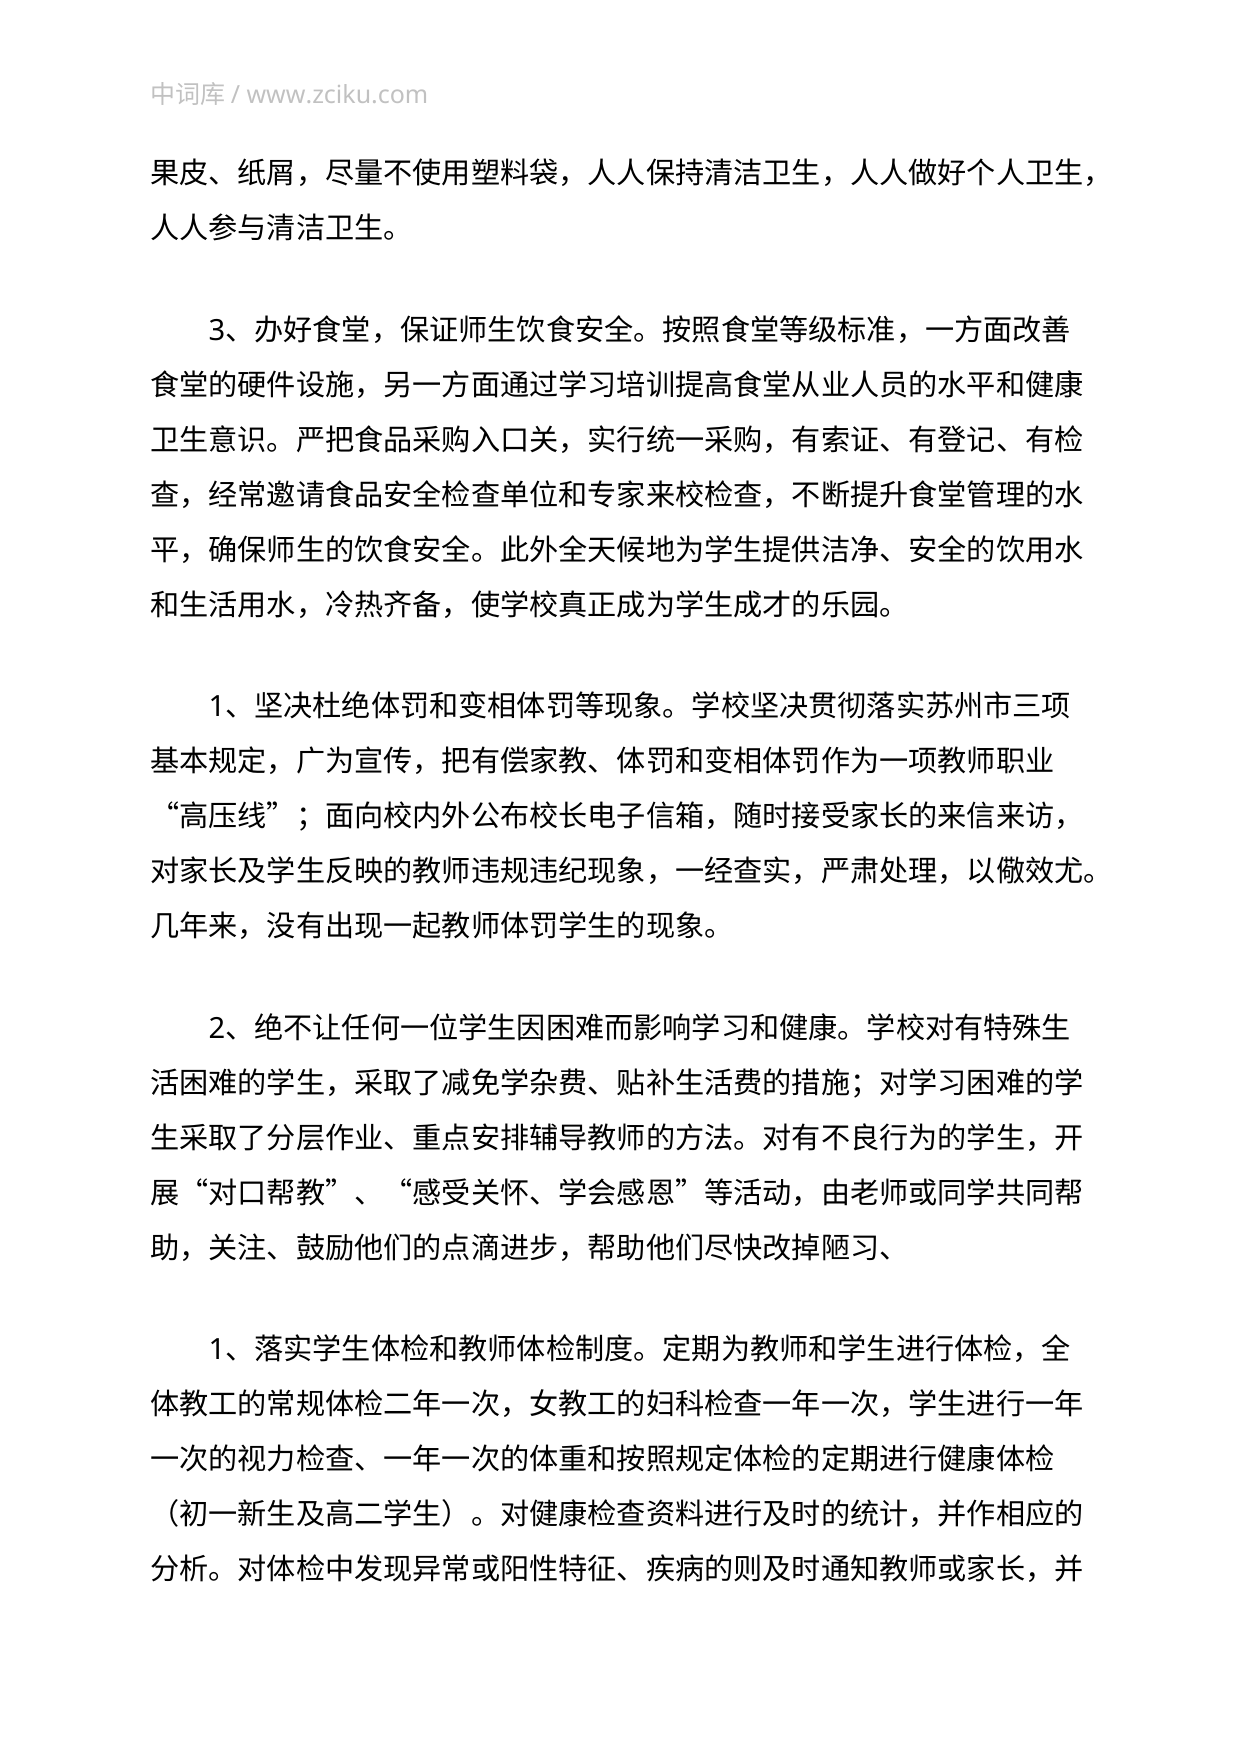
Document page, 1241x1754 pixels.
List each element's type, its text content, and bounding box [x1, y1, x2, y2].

text 1、坚决杜绝体罚和变相体罚等现象。学校坚决贯彻落实苏州市三项基本规定，广为宣传，把有偿家教、体罚和变相体罚作为一项教师职业“高压线”；面向校内外公布校长电子信箱，随时接受家长的来信来访，对家长及学生反映的教师违规违纪现象，一经查实，严肃处理，以儆效尤。几年来，没有出现一起教师体罚学生的现象。 [150, 683, 1090, 945]
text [150, 150, 1090, 247]
text 3、办好食堂，保证师生饮食安全。按照食堂等级标准，一方面改善食堂的硬件设施，另一方面通过学习培训提高食堂从业人员的水平和健康卫生意识。严把食品采购入口关，实行统一采购，有索证、有登记、有检查，经常邀请食品安全检查单位和专家来校检查，不断提升食堂管理的水平，确保师生的饮食安全。此外全天候地为学生提供洁净、安全的饮用水和生活用水，冷热齐备，使学校真正成为学生成才的乐园。 [150, 307, 1090, 623]
text 2、绝不让任何一位学生因困难而影响学习和健康。学校对有特殊生活困难的学生，采取了减免学杂费、贴补生活费的措施；对学习困难的学生采取了分层作业、重点安排辅导教师的方法。对有不良行为的学生，开展“对口帮教”、“感受关怀、学会感恩”等活动，由老师或同学共同帮助，关注、鼓励他们的点滴进步，帮助他们尽快改掉陋习、 [150, 1004, 1090, 1266]
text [150, 1326, 1090, 1588]
